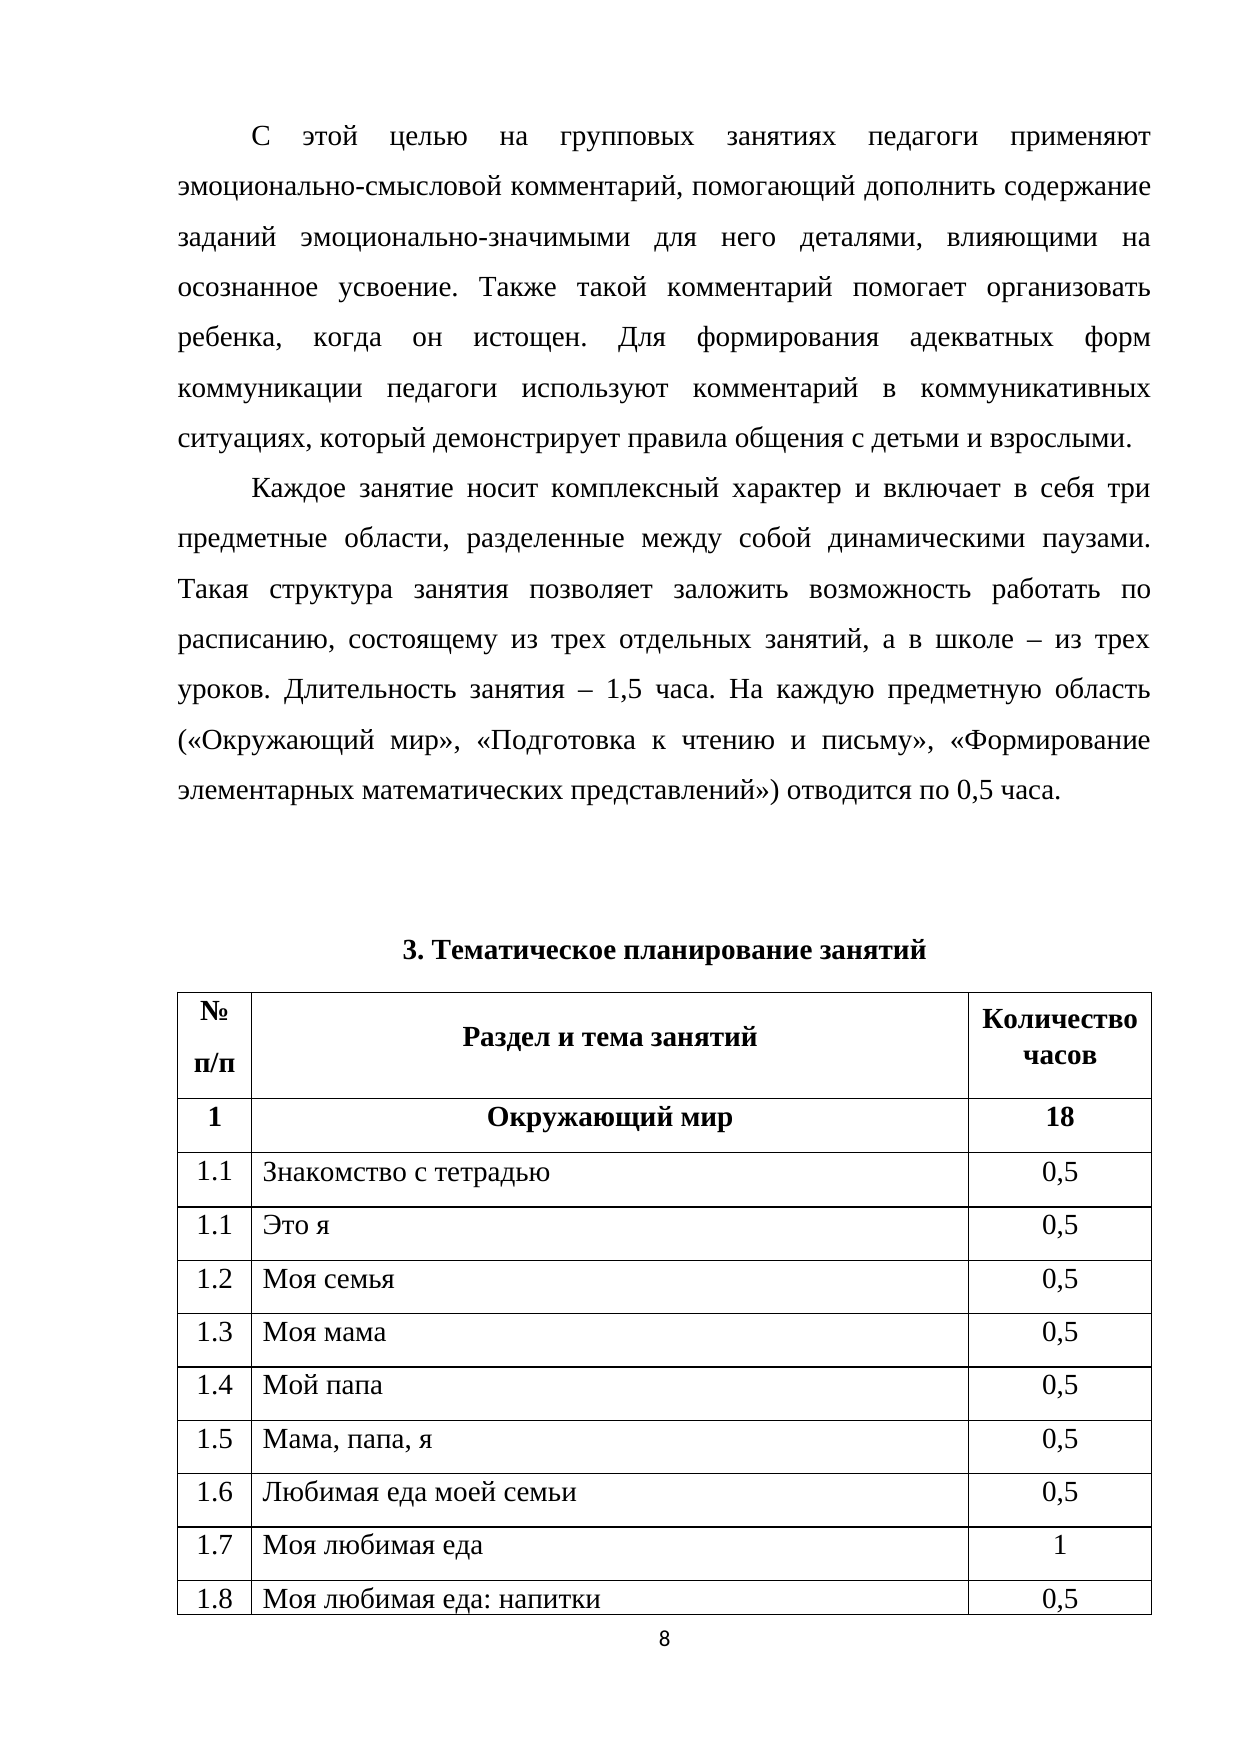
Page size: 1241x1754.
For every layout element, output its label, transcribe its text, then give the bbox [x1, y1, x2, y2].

table_header Количество часов [969, 993, 1151, 1098]
table_cell Мама, папа, я [252, 1421, 968, 1473]
table_cell 0,5 [969, 1581, 1151, 1614]
table_cell Моя любимая еда [252, 1528, 968, 1580]
table_header № п/п [178, 993, 251, 1098]
table_cell 0,5 [969, 1314, 1151, 1366]
table_cell 0,5 [969, 1208, 1151, 1260]
table_cell 18 [969, 1099, 1151, 1152]
table_cell 0,5 [969, 1261, 1151, 1313]
table_cell 1 [969, 1528, 1151, 1580]
table_cell Моя мама [252, 1314, 968, 1366]
table_cell 1.6 [178, 1474, 251, 1526]
table_cell 0,5 [969, 1153, 1151, 1206]
table_cell Знакомство с тетрадью [252, 1153, 968, 1206]
table_cell Моя семья [252, 1261, 968, 1313]
text 3. Тематическое планирование занятий [177, 932, 1152, 966]
table_cell Окружающий мир [252, 1099, 968, 1152]
table_cell 1.2 [178, 1261, 251, 1313]
table_cell 1.4 [178, 1368, 251, 1420]
table_header Раздел и тема занятий [252, 993, 968, 1098]
table_cell 1.3 [178, 1314, 251, 1366]
table_cell Это я [252, 1208, 968, 1260]
table_cell Мой папа [252, 1368, 968, 1420]
table_cell 0,5 [969, 1474, 1151, 1526]
table_cell 0,5 [969, 1368, 1151, 1420]
table_cell 1.8 [178, 1581, 251, 1614]
table_cell Любимая еда моей семьи [252, 1474, 968, 1526]
table_cell 1 [178, 1099, 251, 1152]
table_cell 1.7 [178, 1528, 251, 1580]
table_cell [252, 1581, 968, 1614]
table_cell 1.5 [178, 1421, 251, 1473]
table_cell 0,5 [969, 1421, 1151, 1473]
text Каждое занятие носит комплексный характер и включает в себя три предметные области, разделенные между собой динамическими паузами. Такая структура занятия позволяет заложить возможность работать по расписанию, состоящему из трех отдельных занятий, а в школе – из трех уроков. Длительность занятия – 1,5 часа. На каждую предметную область («Окружающий мир», «Подготовка к чтению и письму», «Формирование элементарных математических представлений») отводится по 0,5 часа. [177, 470, 1152, 806]
table_cell 1.1 [178, 1208, 251, 1260]
text С этой целью на групповых занятиях педагоги применяют эмоционально-смысловой комментарий, помогающий дополнить содержание заданий эмоционально-значимыми для него деталями, влияющими на осознанное усвоение. Также такой комментарий помогает организовать ребенка, когда он истощен. Для формирования адекватных форм коммуникации педагоги используют комментарий в коммуникативных ситуациях, который демонстрирует правила общения с детьми и взрослыми. [177, 118, 1152, 453]
table_cell 1.1 [178, 1153, 251, 1206]
